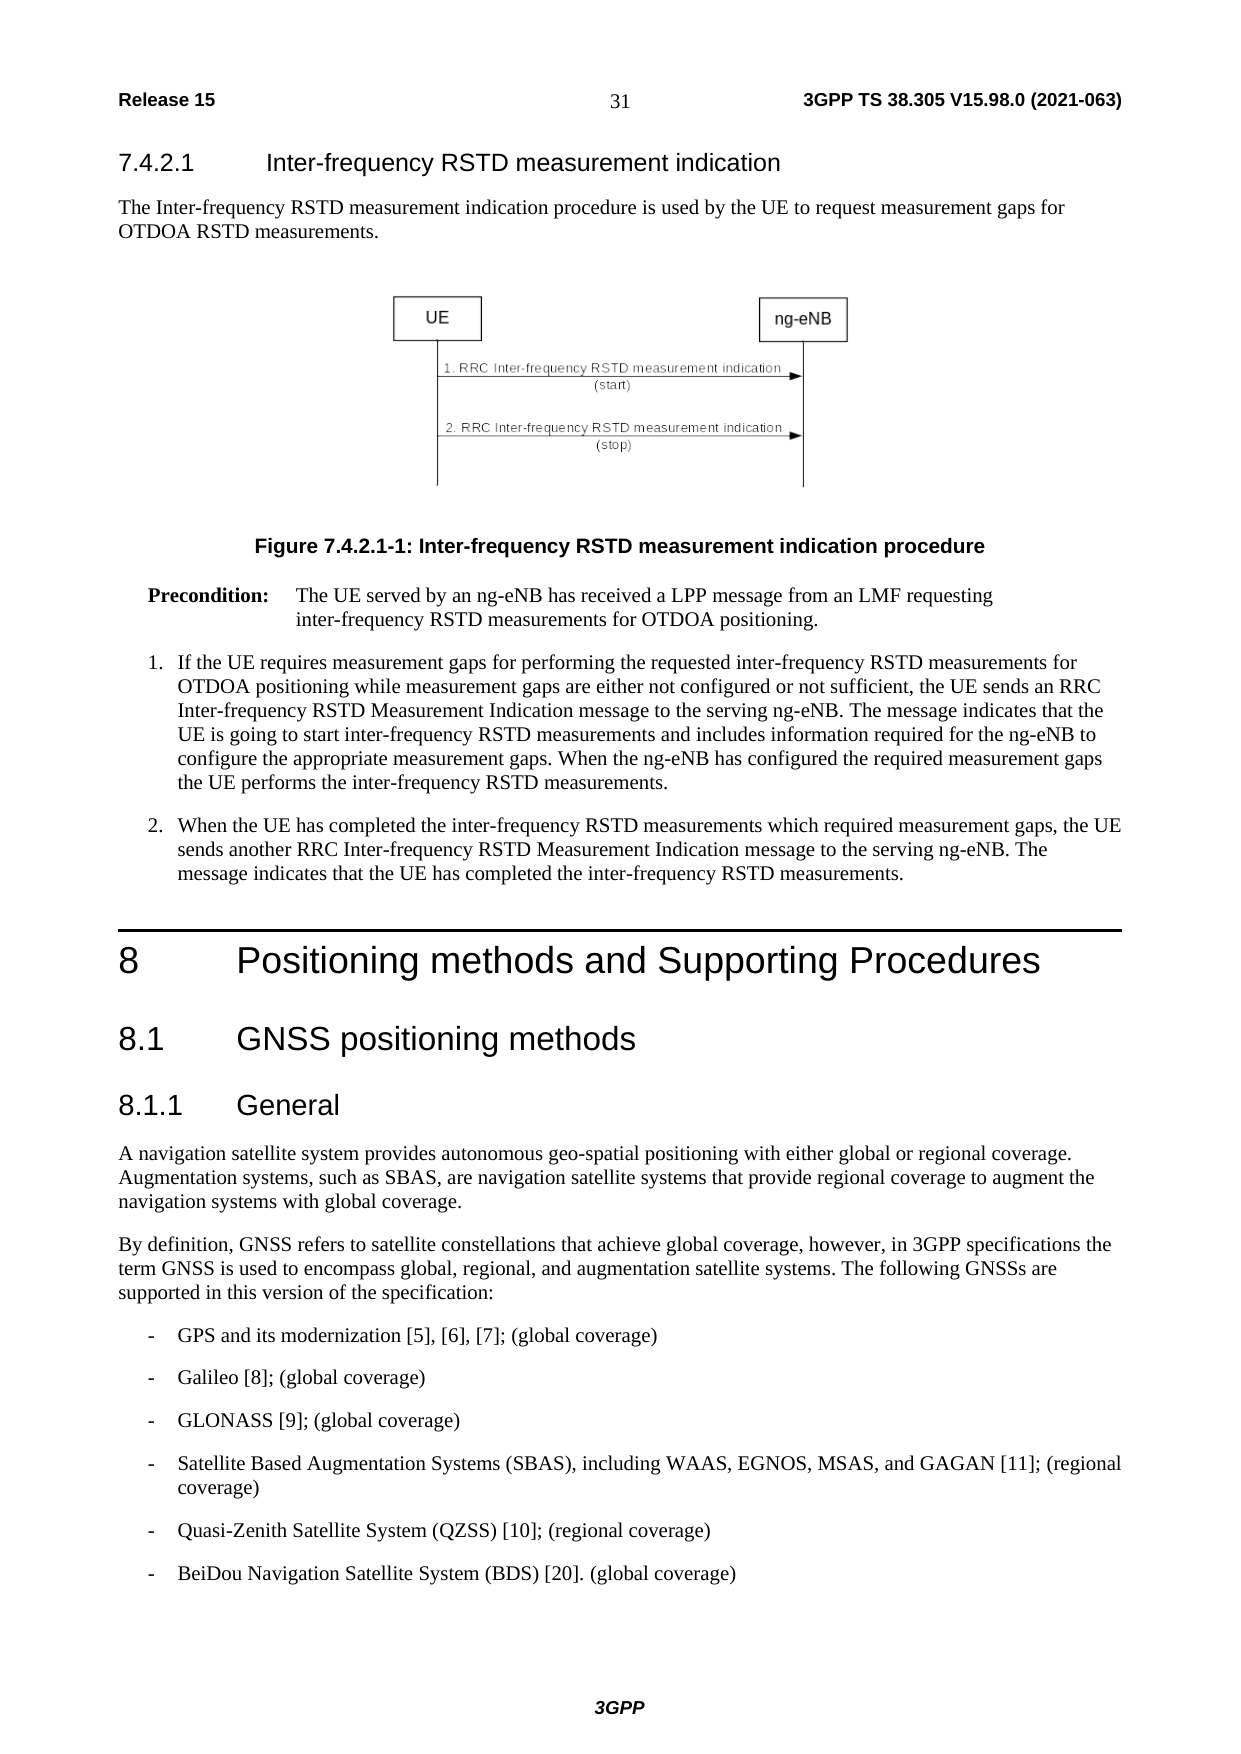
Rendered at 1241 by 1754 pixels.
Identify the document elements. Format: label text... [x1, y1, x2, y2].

text 2. When the UE has completed the inter-frequency RSTD measurements which required measurement gaps, the UE sends another RRC Inter-frequency RSTD Measurement Indication message to the serving ng-eNB. The message indicates that the UE has completed the inter-frequency RSTD measurements. [148, 813, 1122, 885]
text - BeiDou Navigation Satellite System (BDS) [20]. (global coverage) [148, 1561, 1122, 1585]
subtitle 8 Positioning methods and Supporting Procedures [118, 932, 1122, 981]
text A navigation satellite system provides autonomous geo-spatial positioning with either global or regional coverage. Augmentation systems, such as SBAS, are navigation satellite systems that provide regional coverage to augment the navigation systems with global coverage. [118, 1141, 1122, 1213]
text 1. If the UE requires measurement gaps for performing the requested inter-frequency RSTD measurements for OTDOA positioning while measurement gaps are either not configured or not sufficient, the UE sends an RRC Inter-frequency RSTD Measurement Indication message to the serving ng-eNB. The message indicates that the UE is going to start inter-frequency RSTD measurements and includes information required for the ng-eNB to configure the appropriate measurement gaps. When the ng-eNB has configured the required measurement gaps the UE performs the inter-frequency RSTD measurements. [148, 649, 1122, 794]
text - GPS and its modernization [5], [6], [7]; (global coverage) [148, 1322, 1122, 1347]
text - Satellite Based Augmentation Systems (SBAS), including WAAS, EGNOS, MSAS, and GAGAN [11]; (regional coverage) [148, 1451, 1122, 1499]
subtitle 8.1.1 General [118, 1088, 1122, 1122]
text - Galileo [8]; (global coverage) [148, 1365, 1122, 1389]
text The Inter-frequency RSTD measurement indication procedure is used by the UE to request measurement gaps for OTDOA RSTD measurements. [118, 195, 1122, 243]
text By definition, GNSS refers to satellite constellations that achieve global coverage, however, in 3GPP specifications the term GNSS is used to encompass global, regional, and augmentation satellite systems. The following GNSSs are supported in this version of the specification: [118, 1232, 1122, 1304]
subtitle 8.1 GNSS positioning methods [118, 1019, 1122, 1057]
text Figure 7.4.2.1-1: Inter-frequency RSTD measurement indication procedure [118, 534, 1122, 558]
subtitle 7.4.2.1 Inter-frequency RSTD measurement indication [118, 147, 1122, 176]
text Precondition: The UE served by an ng-eNB has received a LPP message from an LMF requesting inter-frequency RSTD measurements for OTDOA positioning. [148, 583, 1122, 631]
text - GLONASS [9]; (global coverage) [148, 1408, 1122, 1432]
text - Quasi-Zenith Satellite System (QZSS) [10]; (regional coverage) [148, 1518, 1122, 1542]
